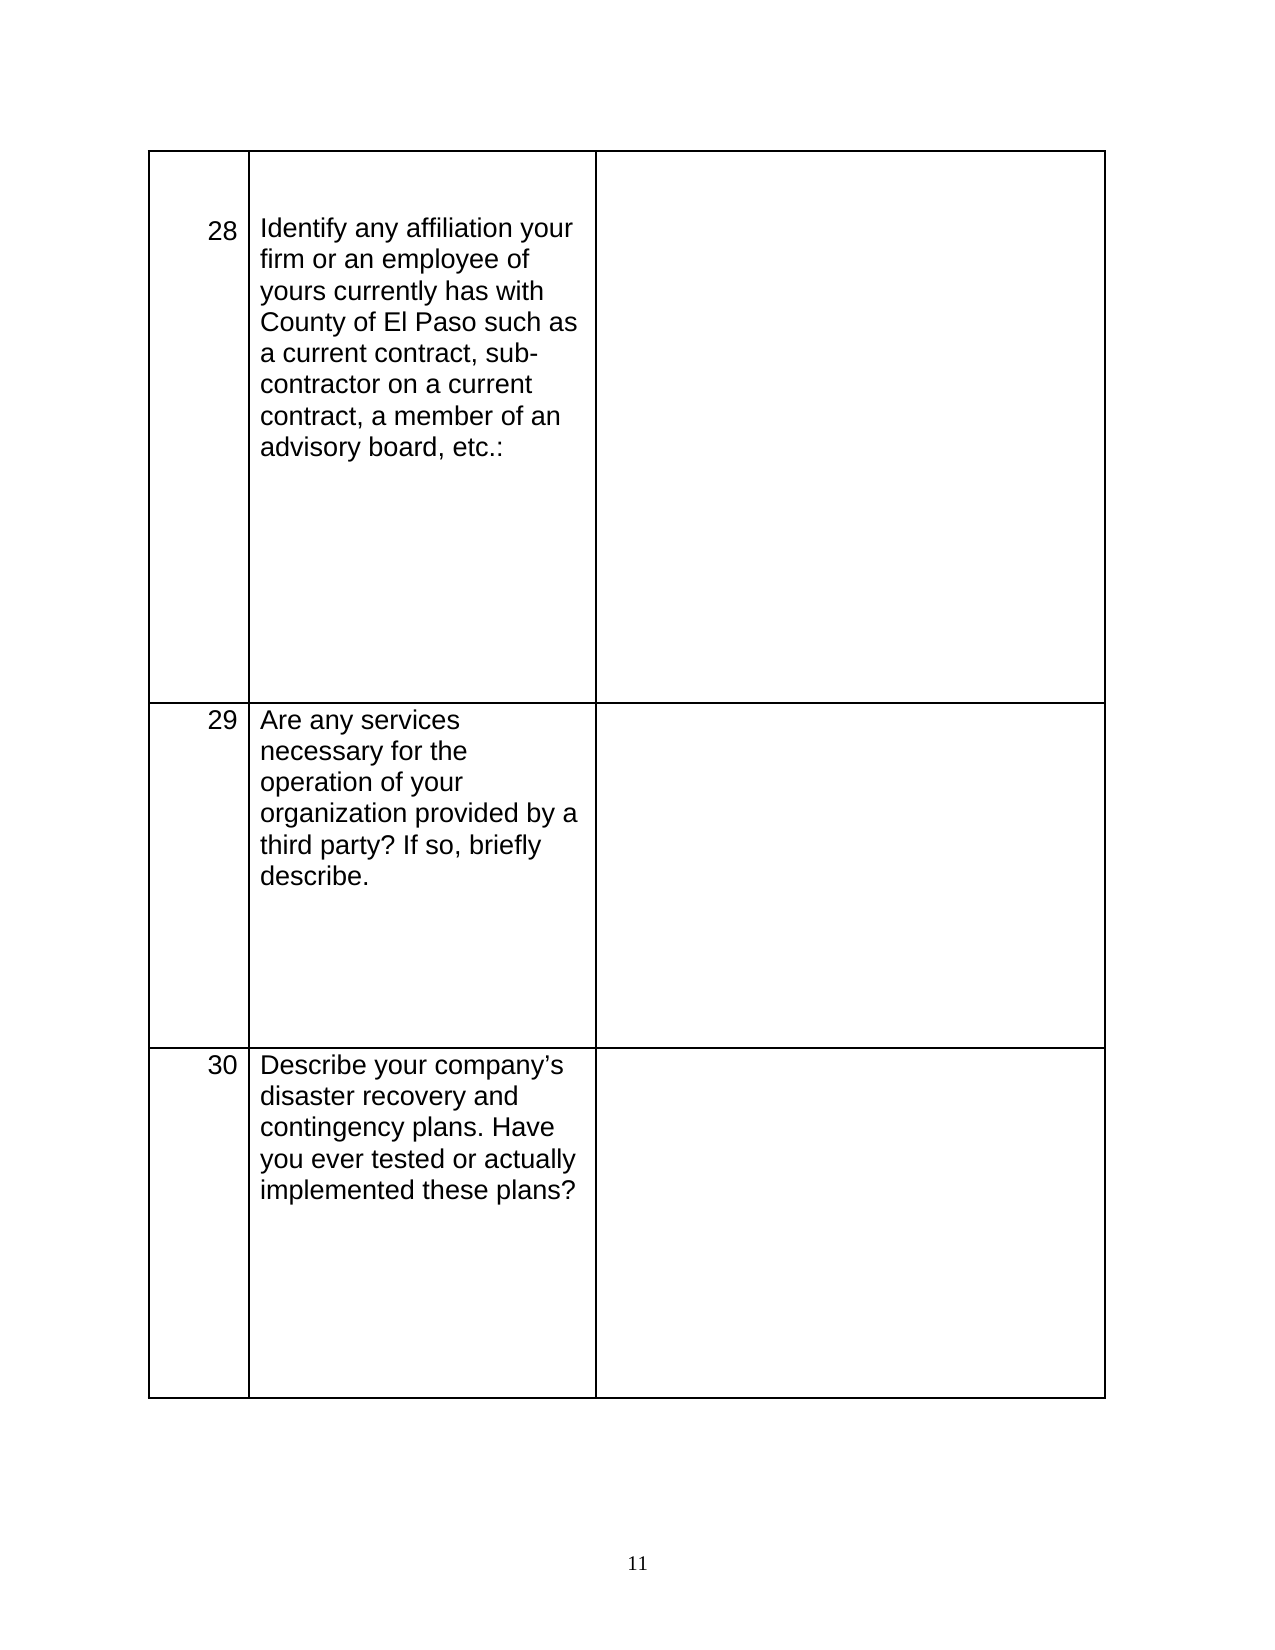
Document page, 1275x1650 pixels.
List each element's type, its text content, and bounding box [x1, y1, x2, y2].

table_cell Are any services necessary for the operation of your organization provided by a third party? If so, briefly describe. [250, 704, 595, 1047]
table_cell [597, 152, 1104, 702]
table_cell 28 [150, 152, 248, 702]
table_cell Identify any affiliation your firm or an employee of yours currently has with County of El Paso such as a current contract, sub-contractor on a current contract, a member of an advisory board, etc.: [250, 152, 595, 702]
table_cell 29 [150, 704, 248, 1047]
table_cell Describe your company’s disaster recovery and contingency plans. Have you ever tested or actually implemented these plans? [250, 1049, 595, 1397]
table_cell 30 [150, 1049, 248, 1397]
table_cell [597, 1049, 1104, 1397]
table_cell [597, 704, 1104, 1047]
